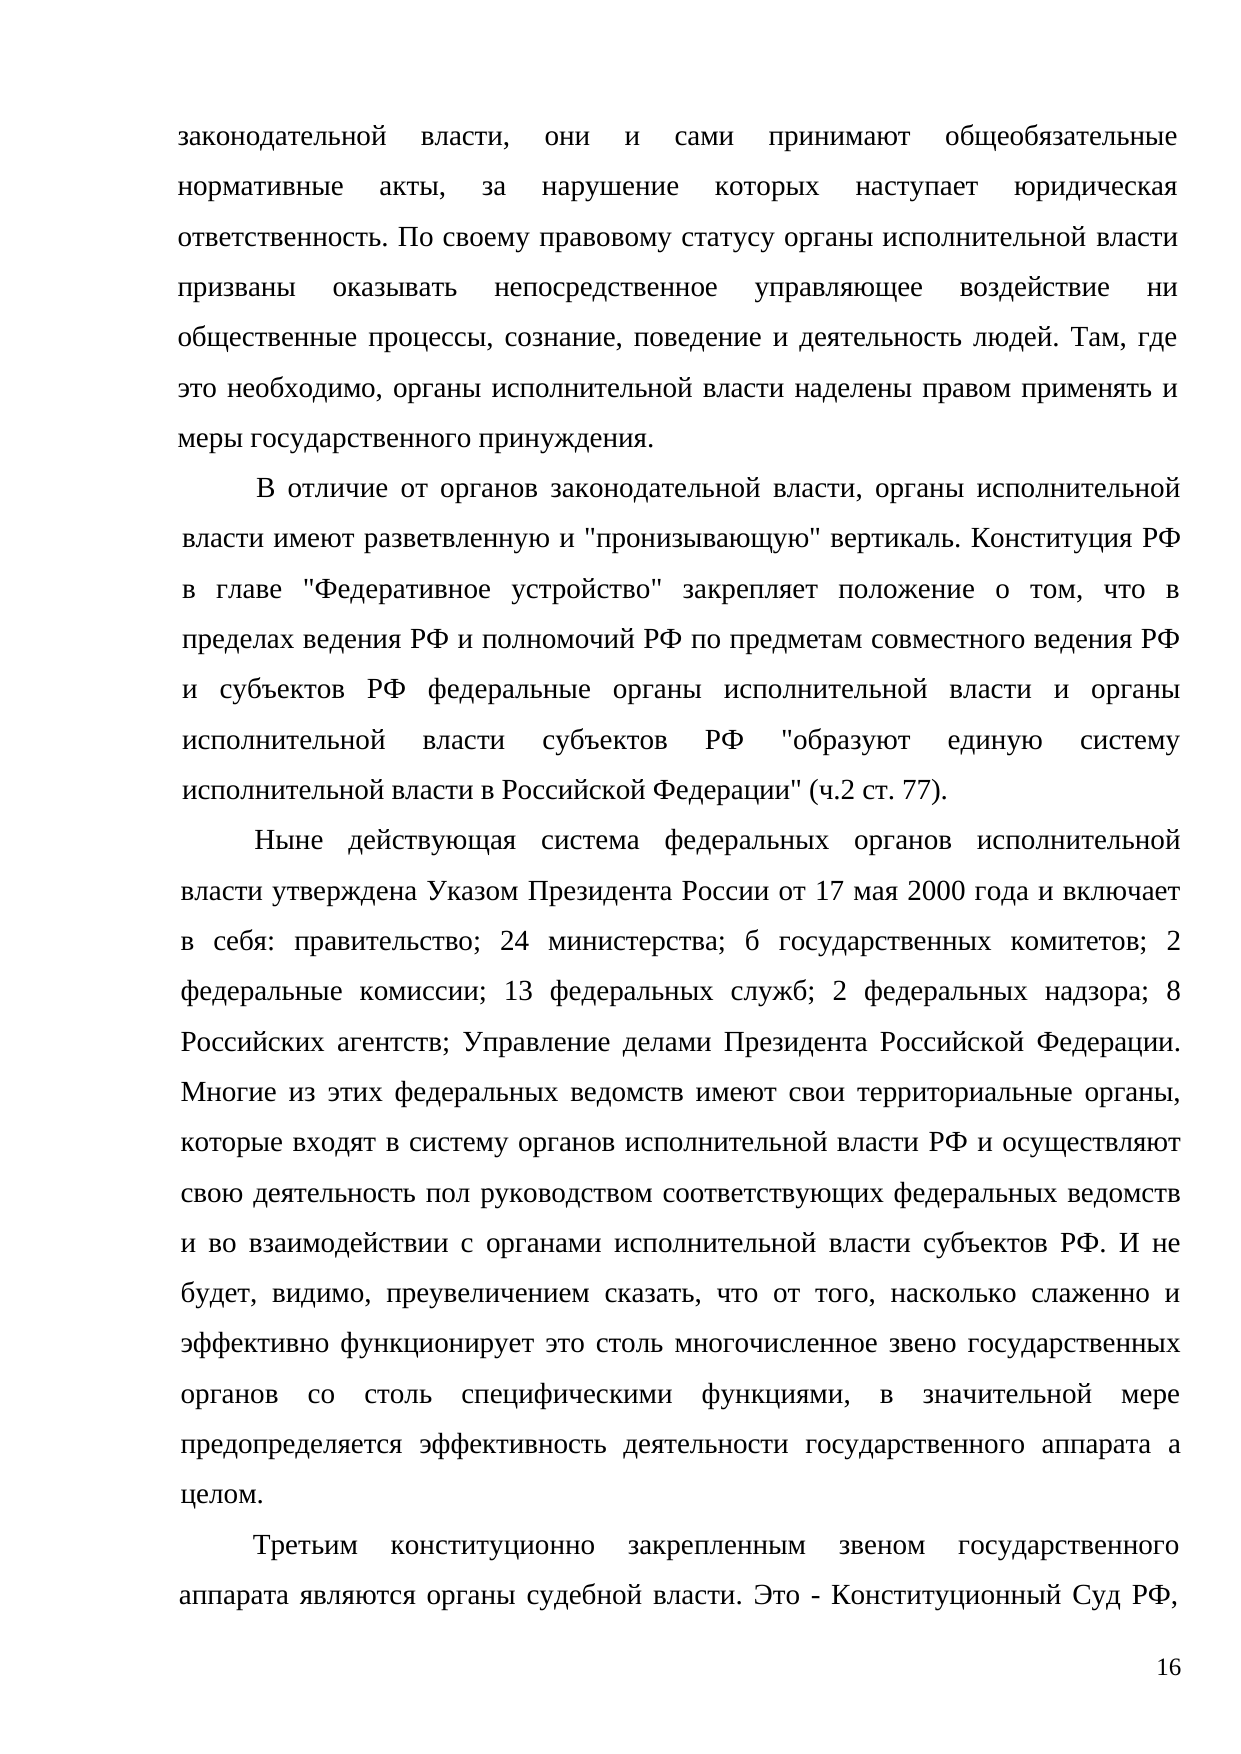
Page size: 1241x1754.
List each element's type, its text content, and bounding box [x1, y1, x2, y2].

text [177, 118, 1178, 453]
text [179, 1527, 1179, 1611]
text Ныне действующая система федеральных органов исполнительной власти утверждена Указом Президента России от 17 мая 2000 года и включает в себя: правительство; 24 министерства; б государственных комитетов; 2 федеральные комиссии; 13 федеральных служб; 2 федеральных надзора; 8 Российских агентств; Управление делами Президента Российской Федерации. Многие из этих федеральных ведомств имеют свои территориальные органы, которые входят в систему органов исполнительной власти РФ и осуществляют свою деятельность пол руководством соответствующих федеральных ведомств и во взаимодействии с органами исполнительной власти субъектов РФ. И не будет, видимо, преувеличением сказать, что от того, насколько слаженно и эффективно функционирует это столь многочисленное звено государственных органов со столь специфическими функциями, в значительной мере предопределяется эффективность деятельности государственного аппарата а целом. [180, 822, 1181, 1510]
text В отличие от органов законодательной власти, органы исполнительной власти имеют разветвленную и "пронизывающую" вертикаль. Конституция РФ в главе "Федеративное устройство" закрепляет положение о том, что в пределах ведения РФ и полномочий РФ по предметам совместного ведения РФ и субъектов РФ федеральные органы исполнительной власти и органы исполнительной власти субъектов РФ "образуют единую систему исполнительной власти в Российской Федерации" (ч.2 ст. 77). [182, 470, 1181, 806]
